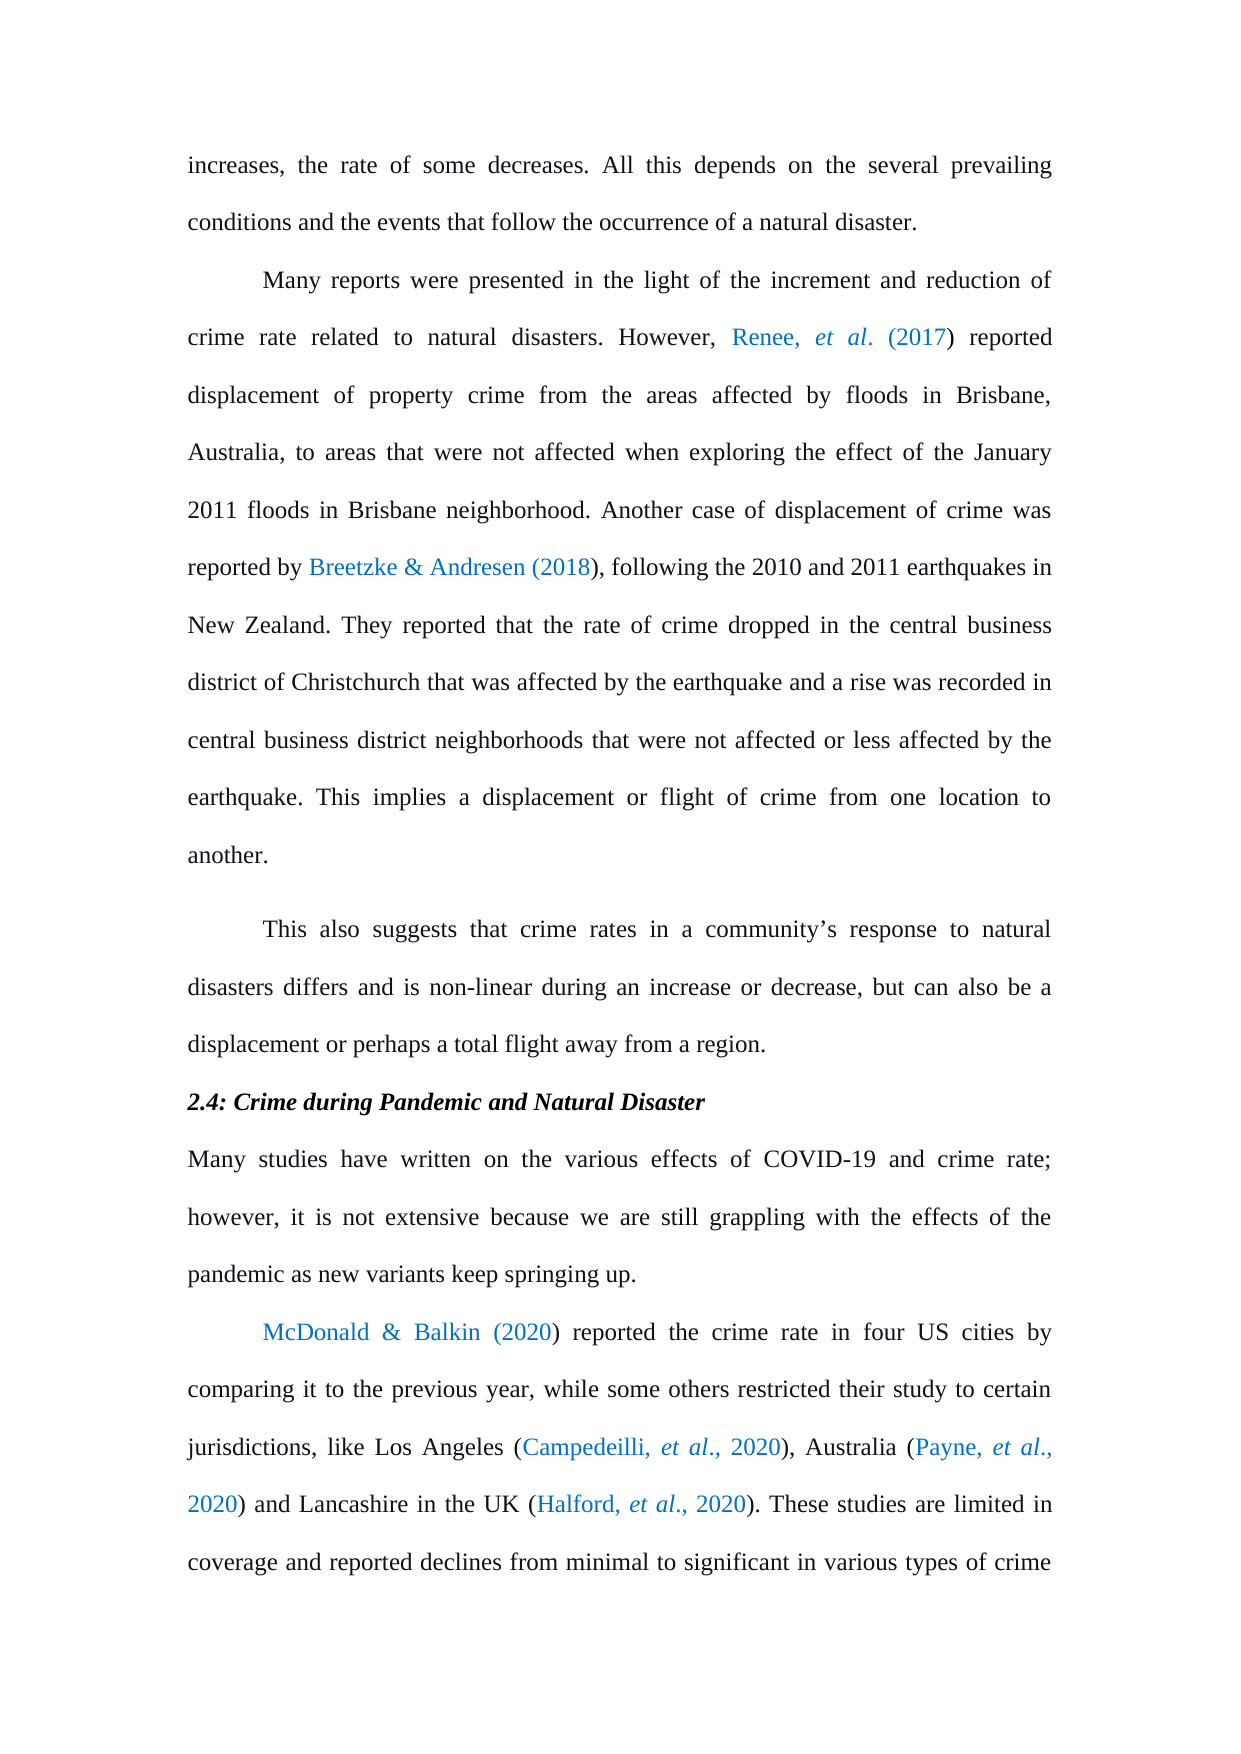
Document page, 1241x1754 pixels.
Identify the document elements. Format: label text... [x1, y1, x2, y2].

text This also suggests that crime rates in a community’s response to natural disasters differs and is non-linear during an increase or decrease, but can also be a displacement or perhaps a total flight away from a region. [187, 914, 1053, 1058]
text Many reports were presented in the light of the increment and reduction of crime rate related to natural disasters. However, Renee, et al. (2017) reported displacement of property crime from the areas affected by floods in Brisbane, Australia, to areas that were not affected when exploring the effect of the January 2011 floods in Brisbane neighborhood. Another case of displacement of crime was reported by Breetzke & Andresen (2018), following the 2010 and 2011 earthquakes in New Zealand. They reported that the rate of crime dropped in the central business district of Christchurch that was affected by the earthquake and a rise was recorded in central business district neighborhoods that were not affected or less affected by the earthquake. This implies a displacement or flight of crime from one location to another. [187, 265, 1053, 869]
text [187, 1317, 1053, 1575]
subtitle 2.4: Crime during Pandemic and Natural Disaster [187, 1087, 1053, 1115]
text Many studies have written on the various effects of COVID-19 and crime rate; however, it is not extensive because we are still grappling with the effects of the pandemic as new variants keep springing up. [187, 1144, 1053, 1288]
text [187, 150, 1053, 236]
